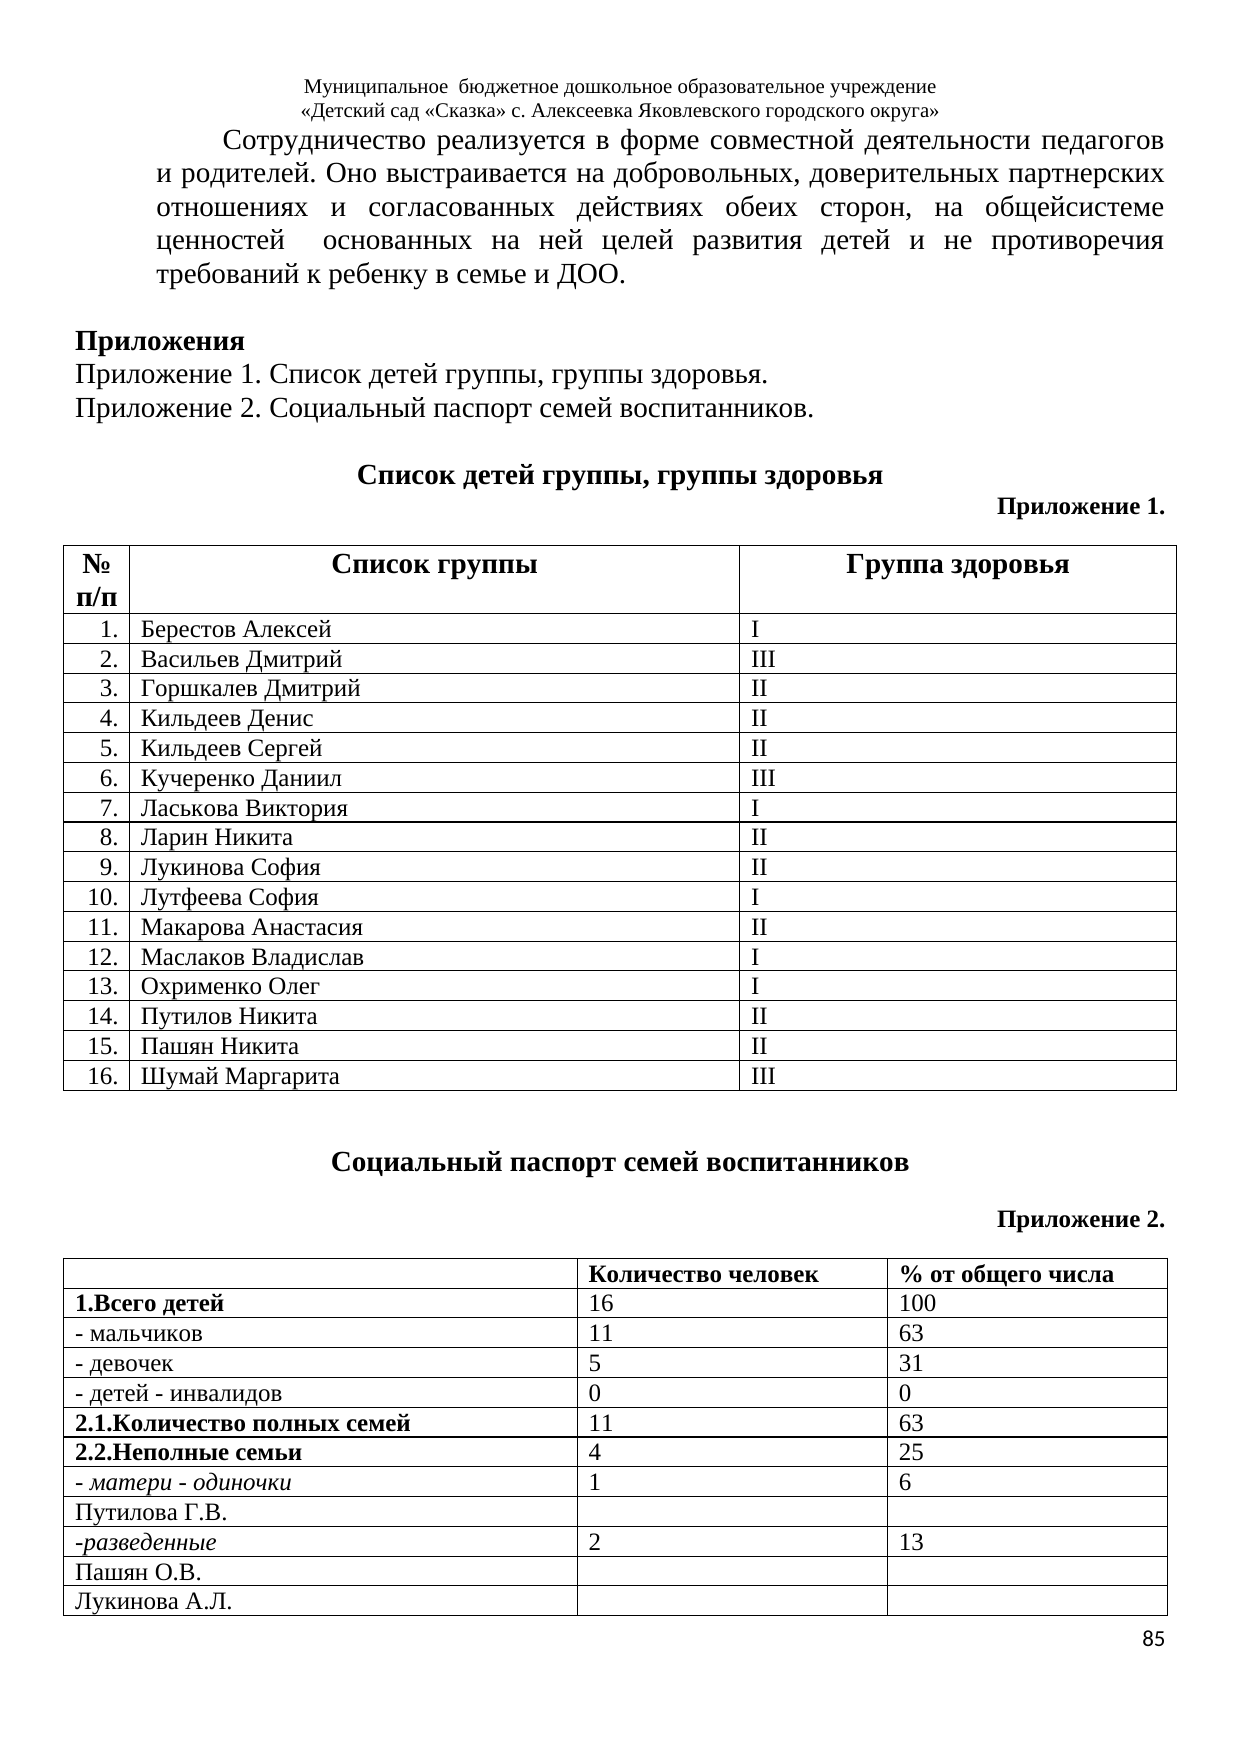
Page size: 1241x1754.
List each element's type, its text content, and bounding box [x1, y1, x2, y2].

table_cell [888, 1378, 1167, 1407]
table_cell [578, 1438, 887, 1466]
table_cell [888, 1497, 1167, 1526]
table_cell I [740, 614, 1176, 643]
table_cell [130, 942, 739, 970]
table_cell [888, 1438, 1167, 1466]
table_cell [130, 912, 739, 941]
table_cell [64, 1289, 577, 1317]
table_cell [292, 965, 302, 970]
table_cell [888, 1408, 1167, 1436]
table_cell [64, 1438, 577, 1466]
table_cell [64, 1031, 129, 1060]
text Приложение 1. [75, 491, 1165, 519]
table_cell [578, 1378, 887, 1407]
table_header № п/п [64, 546, 129, 613]
text Приложение 2. [75, 1204, 1165, 1232]
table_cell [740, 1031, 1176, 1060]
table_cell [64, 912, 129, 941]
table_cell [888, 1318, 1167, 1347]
table_header Группа здоровья [740, 546, 1176, 613]
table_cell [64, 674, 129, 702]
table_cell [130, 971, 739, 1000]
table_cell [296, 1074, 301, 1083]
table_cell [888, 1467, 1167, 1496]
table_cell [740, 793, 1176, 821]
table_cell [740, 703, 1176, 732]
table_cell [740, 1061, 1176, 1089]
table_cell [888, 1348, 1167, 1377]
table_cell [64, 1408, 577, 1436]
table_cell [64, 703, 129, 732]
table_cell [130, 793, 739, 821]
text Приложения [75, 323, 1165, 357]
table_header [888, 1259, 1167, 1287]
table_cell 1. [64, 614, 129, 643]
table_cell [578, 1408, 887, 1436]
text Приложение 2. Социальный паспорт семей воспитанников. [75, 390, 1165, 424]
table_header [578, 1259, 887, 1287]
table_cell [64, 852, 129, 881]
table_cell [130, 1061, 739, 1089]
text Сотрудничество реализуется в форме совместной деятельности педагогов и родителей. Оно выстраивается на добровольных, доверительных партнерских отношениях и согласованных действиях обеих сторон, на общейсистеме ценностей основанных на ней целей развития детей и не противоречия требований к ребенку в семье и ДОО. [156, 122, 1165, 289]
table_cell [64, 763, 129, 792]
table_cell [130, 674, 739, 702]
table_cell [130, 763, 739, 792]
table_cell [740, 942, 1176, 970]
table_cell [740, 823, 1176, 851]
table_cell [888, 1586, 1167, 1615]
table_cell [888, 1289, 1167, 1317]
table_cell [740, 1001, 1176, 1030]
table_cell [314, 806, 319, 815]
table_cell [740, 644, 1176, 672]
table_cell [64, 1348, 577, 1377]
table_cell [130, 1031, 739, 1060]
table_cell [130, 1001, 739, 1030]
table_cell Васильев Дмитрий [130, 644, 739, 672]
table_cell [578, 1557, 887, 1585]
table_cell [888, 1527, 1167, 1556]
table_cell 2. [64, 644, 129, 672]
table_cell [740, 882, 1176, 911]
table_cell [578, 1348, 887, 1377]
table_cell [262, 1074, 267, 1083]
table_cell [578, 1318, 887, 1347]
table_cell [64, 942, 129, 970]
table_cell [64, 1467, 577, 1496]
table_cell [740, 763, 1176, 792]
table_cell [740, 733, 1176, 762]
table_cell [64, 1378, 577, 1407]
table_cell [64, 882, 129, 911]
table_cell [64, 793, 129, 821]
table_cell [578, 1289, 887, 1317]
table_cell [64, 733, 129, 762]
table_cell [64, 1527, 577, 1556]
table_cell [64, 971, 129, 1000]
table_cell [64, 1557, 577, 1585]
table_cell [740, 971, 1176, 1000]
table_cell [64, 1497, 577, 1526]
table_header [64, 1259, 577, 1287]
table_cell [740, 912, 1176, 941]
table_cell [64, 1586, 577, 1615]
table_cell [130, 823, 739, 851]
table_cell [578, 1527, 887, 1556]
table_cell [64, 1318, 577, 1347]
text Приложение 1. Список детей группы, группы здоровья. [75, 357, 1165, 390]
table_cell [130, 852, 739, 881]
table_header Список группы [130, 546, 739, 613]
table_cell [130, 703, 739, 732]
table_cell Берестов Алексей [130, 614, 739, 643]
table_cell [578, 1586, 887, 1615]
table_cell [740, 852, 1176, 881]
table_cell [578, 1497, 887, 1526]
text Социальный паспорт семей воспитанников [75, 1144, 1165, 1178]
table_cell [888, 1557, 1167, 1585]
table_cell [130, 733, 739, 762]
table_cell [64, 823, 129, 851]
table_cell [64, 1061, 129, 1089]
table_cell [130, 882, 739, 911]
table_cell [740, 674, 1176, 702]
text Список детей группы, группы здоровья [75, 457, 1165, 491]
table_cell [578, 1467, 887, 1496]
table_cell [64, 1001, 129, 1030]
